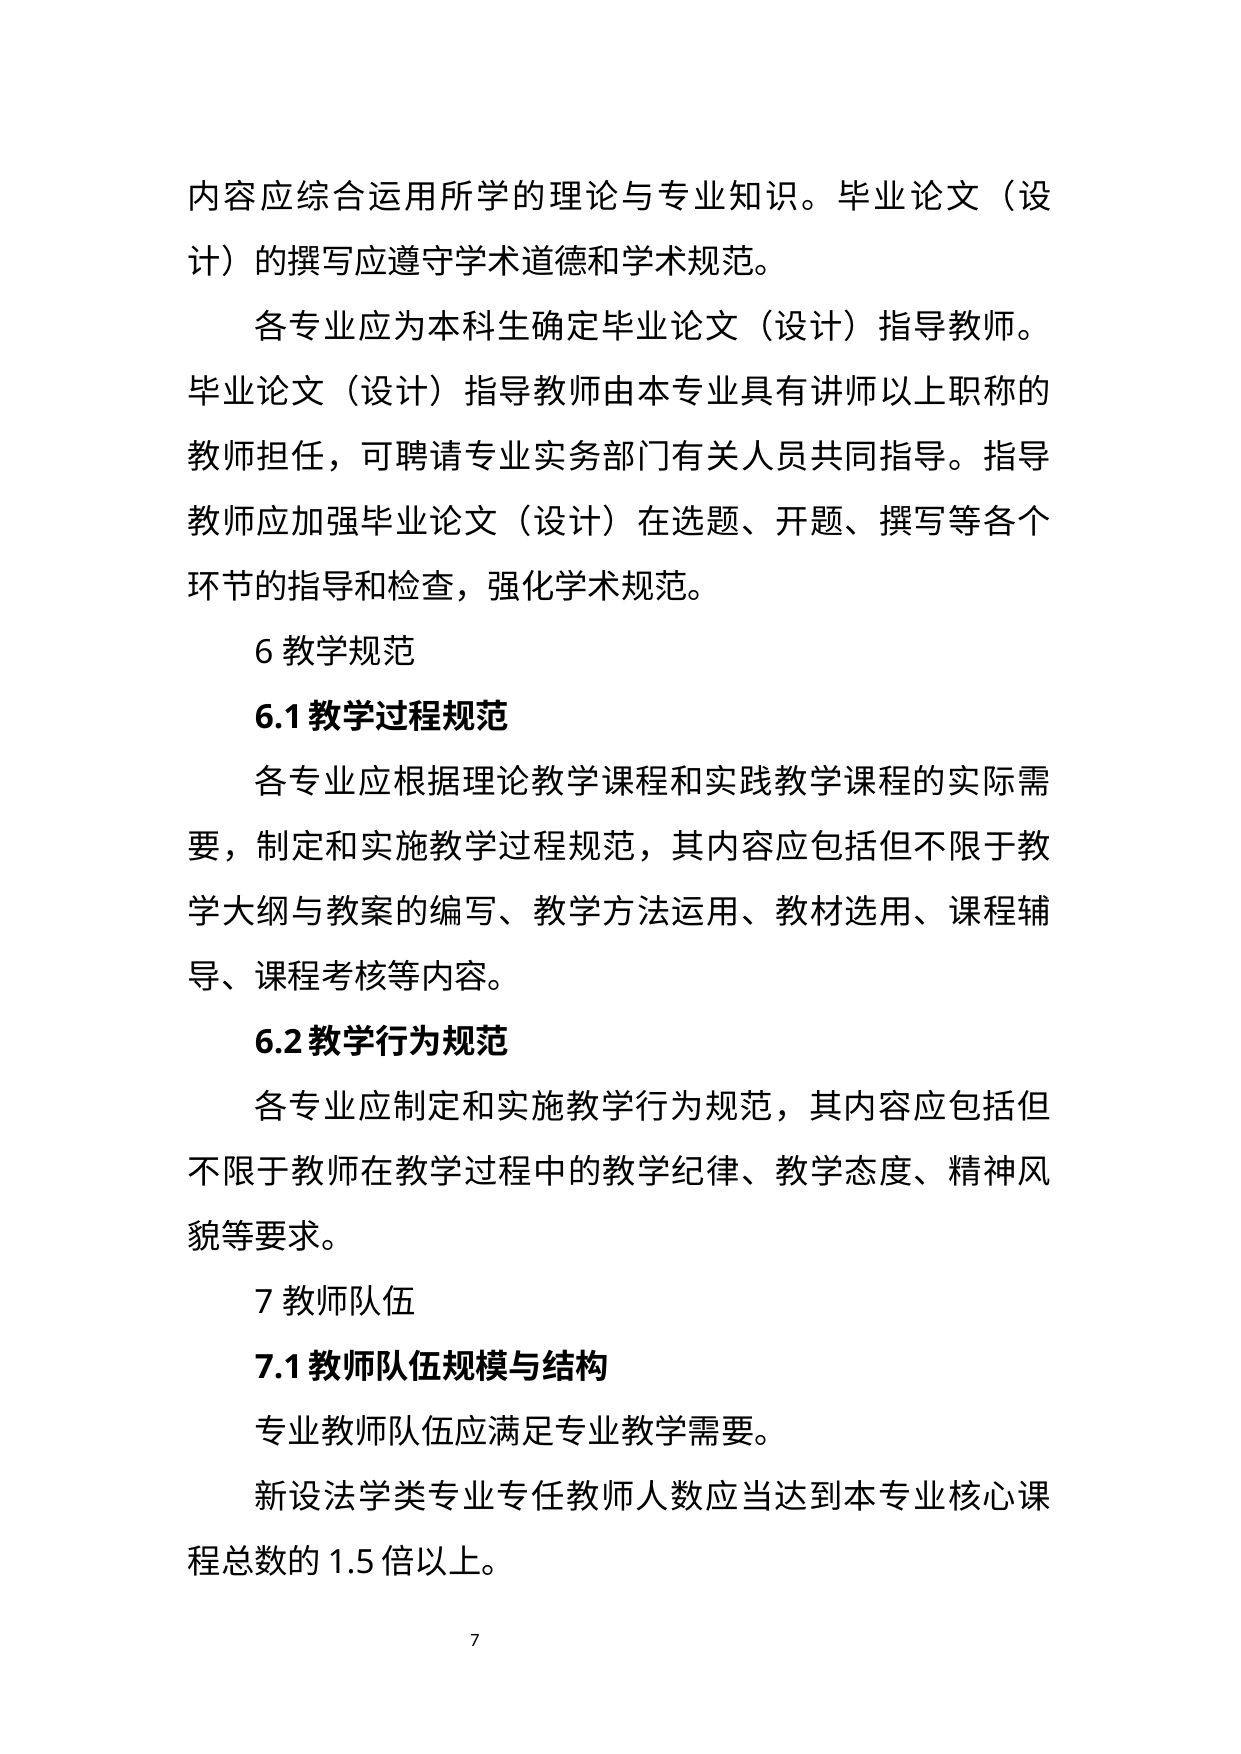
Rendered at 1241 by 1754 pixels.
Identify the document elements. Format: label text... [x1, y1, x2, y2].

text 7.1教师队伍规模与结构 [187, 1332, 1053, 1397]
text 各专业应为本科生确定毕业论文（设计）指导教师。毕业论文（设计）指导教师由本专业具有讲师以上职称的教师担任，可聘请专业实务部门有关人员共同指导。指导教师应加强毕业论文（设计）在选题、开题、撰写等各个环节的指导和检查，强化学术规范。 [187, 292, 1053, 617]
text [187, 162, 1053, 292]
text 7 教师队伍 [187, 1267, 1053, 1332]
text 6.2教学行为规范 [187, 1007, 1053, 1072]
text 新设法学类专业专任教师人数应当达到本专业核心课程总数的1.5倍以上。 [187, 1462, 1053, 1592]
text 各专业应制定和实施教学行为规范，其内容应包括但不限于教师在教学过程中的教学纪律、教学态度、精神风貌等要求。 [187, 1072, 1053, 1267]
text 6.1教学过程规范 [187, 682, 1053, 747]
text 各专业应根据理论教学课程和实践教学课程的实际需要，制定和实施教学过程规范，其内容应包括但不限于教学大纲与教案的编写、教学方法运用、教材选用、课程辅导、课程考核等内容。 [187, 747, 1053, 1007]
text 6 教学规范 [187, 617, 1053, 682]
text 专业教师队伍应满足专业教学需要。 [187, 1397, 1053, 1462]
